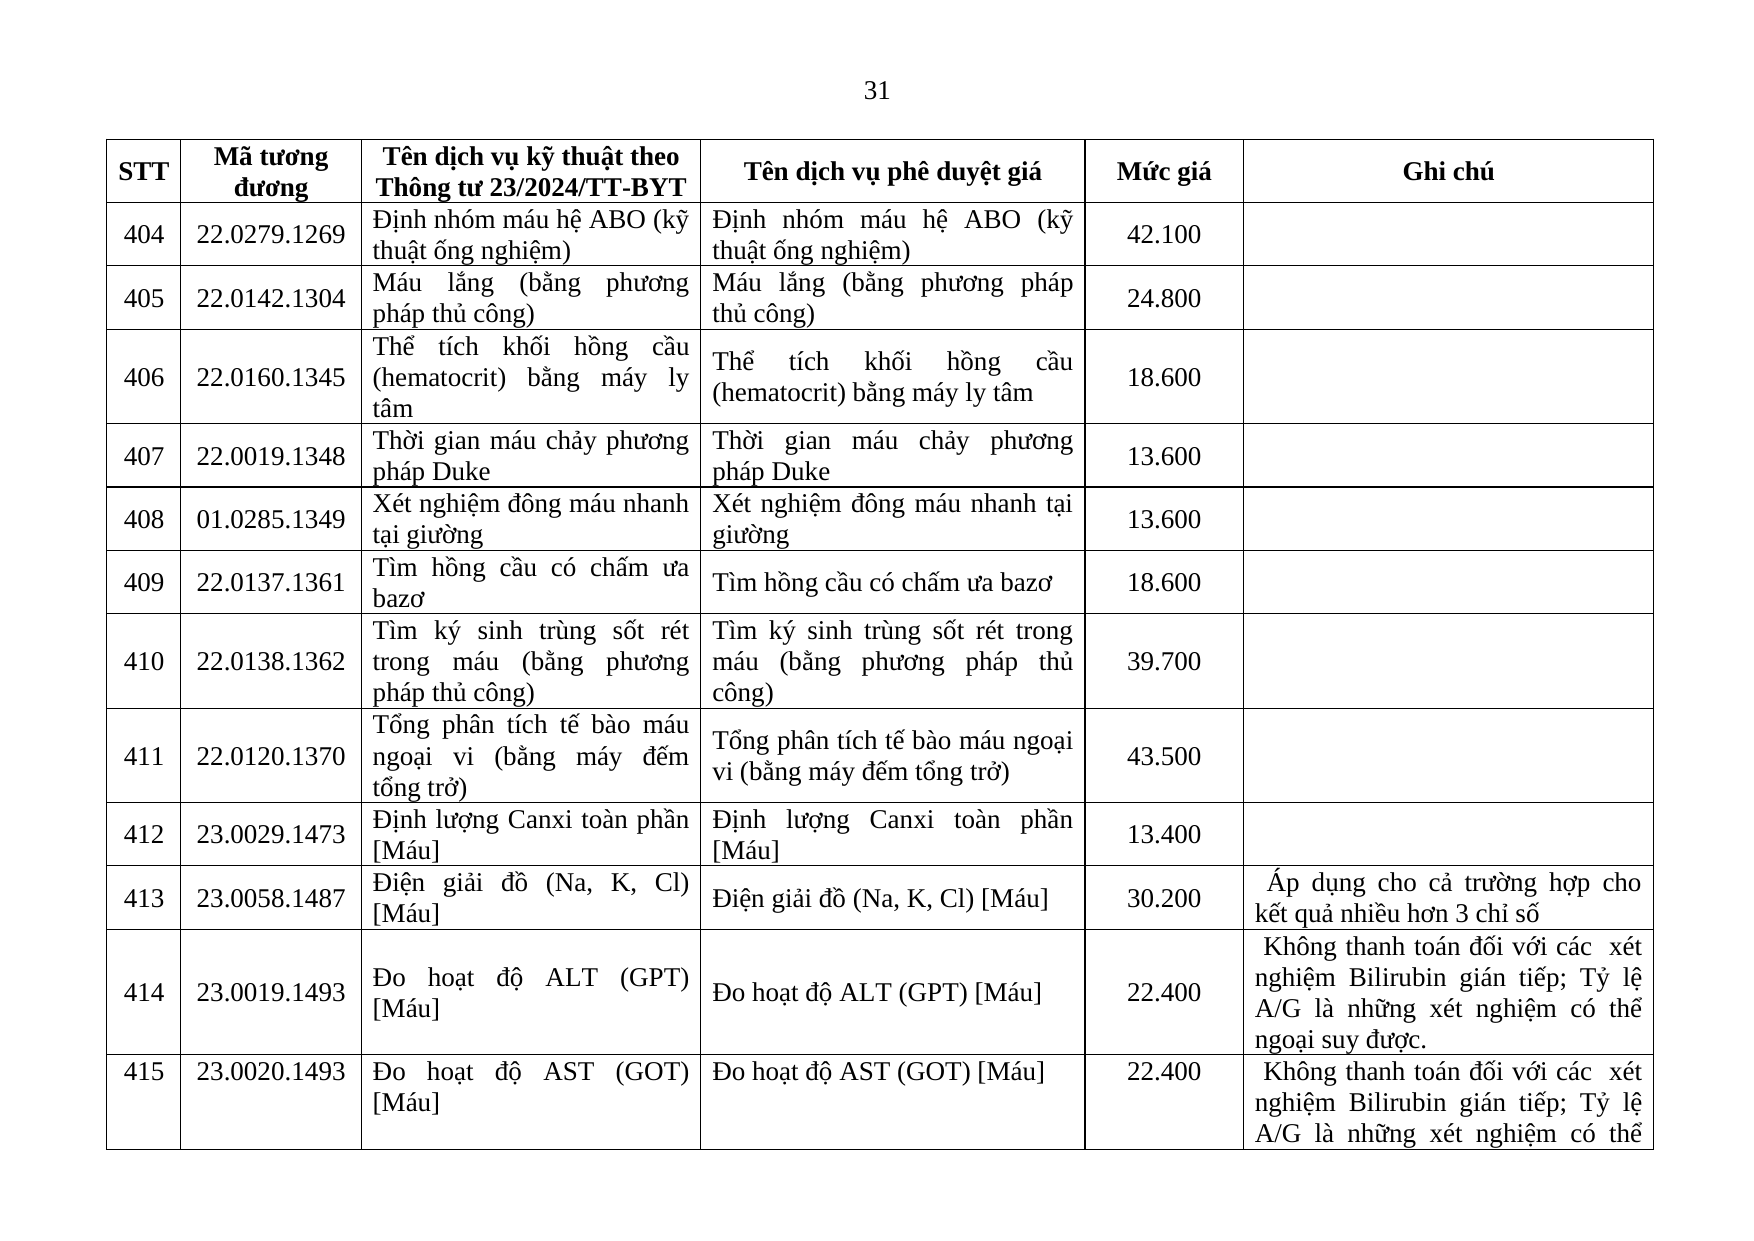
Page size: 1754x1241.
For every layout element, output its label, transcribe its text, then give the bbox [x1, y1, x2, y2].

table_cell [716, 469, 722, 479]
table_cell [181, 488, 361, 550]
table_header Mức giá [1086, 140, 1243, 202]
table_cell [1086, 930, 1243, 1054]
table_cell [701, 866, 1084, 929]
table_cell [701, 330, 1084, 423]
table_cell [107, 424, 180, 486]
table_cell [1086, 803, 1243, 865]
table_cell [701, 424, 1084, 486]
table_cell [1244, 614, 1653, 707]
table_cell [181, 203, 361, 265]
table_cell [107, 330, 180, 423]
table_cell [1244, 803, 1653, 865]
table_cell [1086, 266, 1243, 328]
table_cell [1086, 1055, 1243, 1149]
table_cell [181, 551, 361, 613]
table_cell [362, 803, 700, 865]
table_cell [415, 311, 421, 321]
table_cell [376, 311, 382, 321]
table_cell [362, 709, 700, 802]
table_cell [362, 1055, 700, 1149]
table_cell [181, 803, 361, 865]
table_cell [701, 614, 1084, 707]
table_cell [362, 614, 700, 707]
table_header Tên dịch vụ phê duyệt giá [701, 140, 1084, 202]
table_header Tên dịch vụ kỹ thuật theo Thông tư 23/2024/TT-BYT [362, 140, 700, 202]
table_header Ghi chú [1244, 140, 1653, 202]
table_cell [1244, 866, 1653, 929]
table_header Mã tương đương [181, 140, 361, 202]
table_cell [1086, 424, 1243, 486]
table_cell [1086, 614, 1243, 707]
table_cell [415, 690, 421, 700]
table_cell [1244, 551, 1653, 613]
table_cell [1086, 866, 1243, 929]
table_header STT [107, 140, 180, 202]
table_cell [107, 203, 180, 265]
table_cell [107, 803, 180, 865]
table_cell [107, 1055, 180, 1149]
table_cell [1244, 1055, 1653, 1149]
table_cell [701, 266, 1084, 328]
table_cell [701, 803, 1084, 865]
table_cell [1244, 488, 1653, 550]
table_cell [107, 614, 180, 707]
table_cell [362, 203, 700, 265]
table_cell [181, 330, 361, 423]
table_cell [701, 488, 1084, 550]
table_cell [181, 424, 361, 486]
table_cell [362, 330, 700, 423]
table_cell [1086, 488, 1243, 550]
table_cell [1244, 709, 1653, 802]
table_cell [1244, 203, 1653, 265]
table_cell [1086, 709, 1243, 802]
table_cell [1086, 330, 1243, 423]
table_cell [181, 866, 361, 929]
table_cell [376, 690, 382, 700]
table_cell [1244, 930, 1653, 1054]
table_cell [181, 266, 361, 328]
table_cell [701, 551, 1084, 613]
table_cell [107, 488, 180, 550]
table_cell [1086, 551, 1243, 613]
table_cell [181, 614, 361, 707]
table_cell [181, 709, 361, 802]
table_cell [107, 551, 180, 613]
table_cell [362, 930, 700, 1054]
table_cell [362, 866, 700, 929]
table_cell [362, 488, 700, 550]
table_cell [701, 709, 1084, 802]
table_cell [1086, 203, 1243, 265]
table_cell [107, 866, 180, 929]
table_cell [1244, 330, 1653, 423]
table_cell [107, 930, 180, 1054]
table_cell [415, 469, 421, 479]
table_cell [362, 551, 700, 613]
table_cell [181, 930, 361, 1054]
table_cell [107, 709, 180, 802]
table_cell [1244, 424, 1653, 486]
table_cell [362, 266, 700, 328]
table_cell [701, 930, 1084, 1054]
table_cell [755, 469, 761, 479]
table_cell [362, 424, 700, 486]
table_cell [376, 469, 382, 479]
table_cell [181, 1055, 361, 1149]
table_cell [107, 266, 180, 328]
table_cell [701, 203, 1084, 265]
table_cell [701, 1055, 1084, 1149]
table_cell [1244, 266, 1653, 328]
